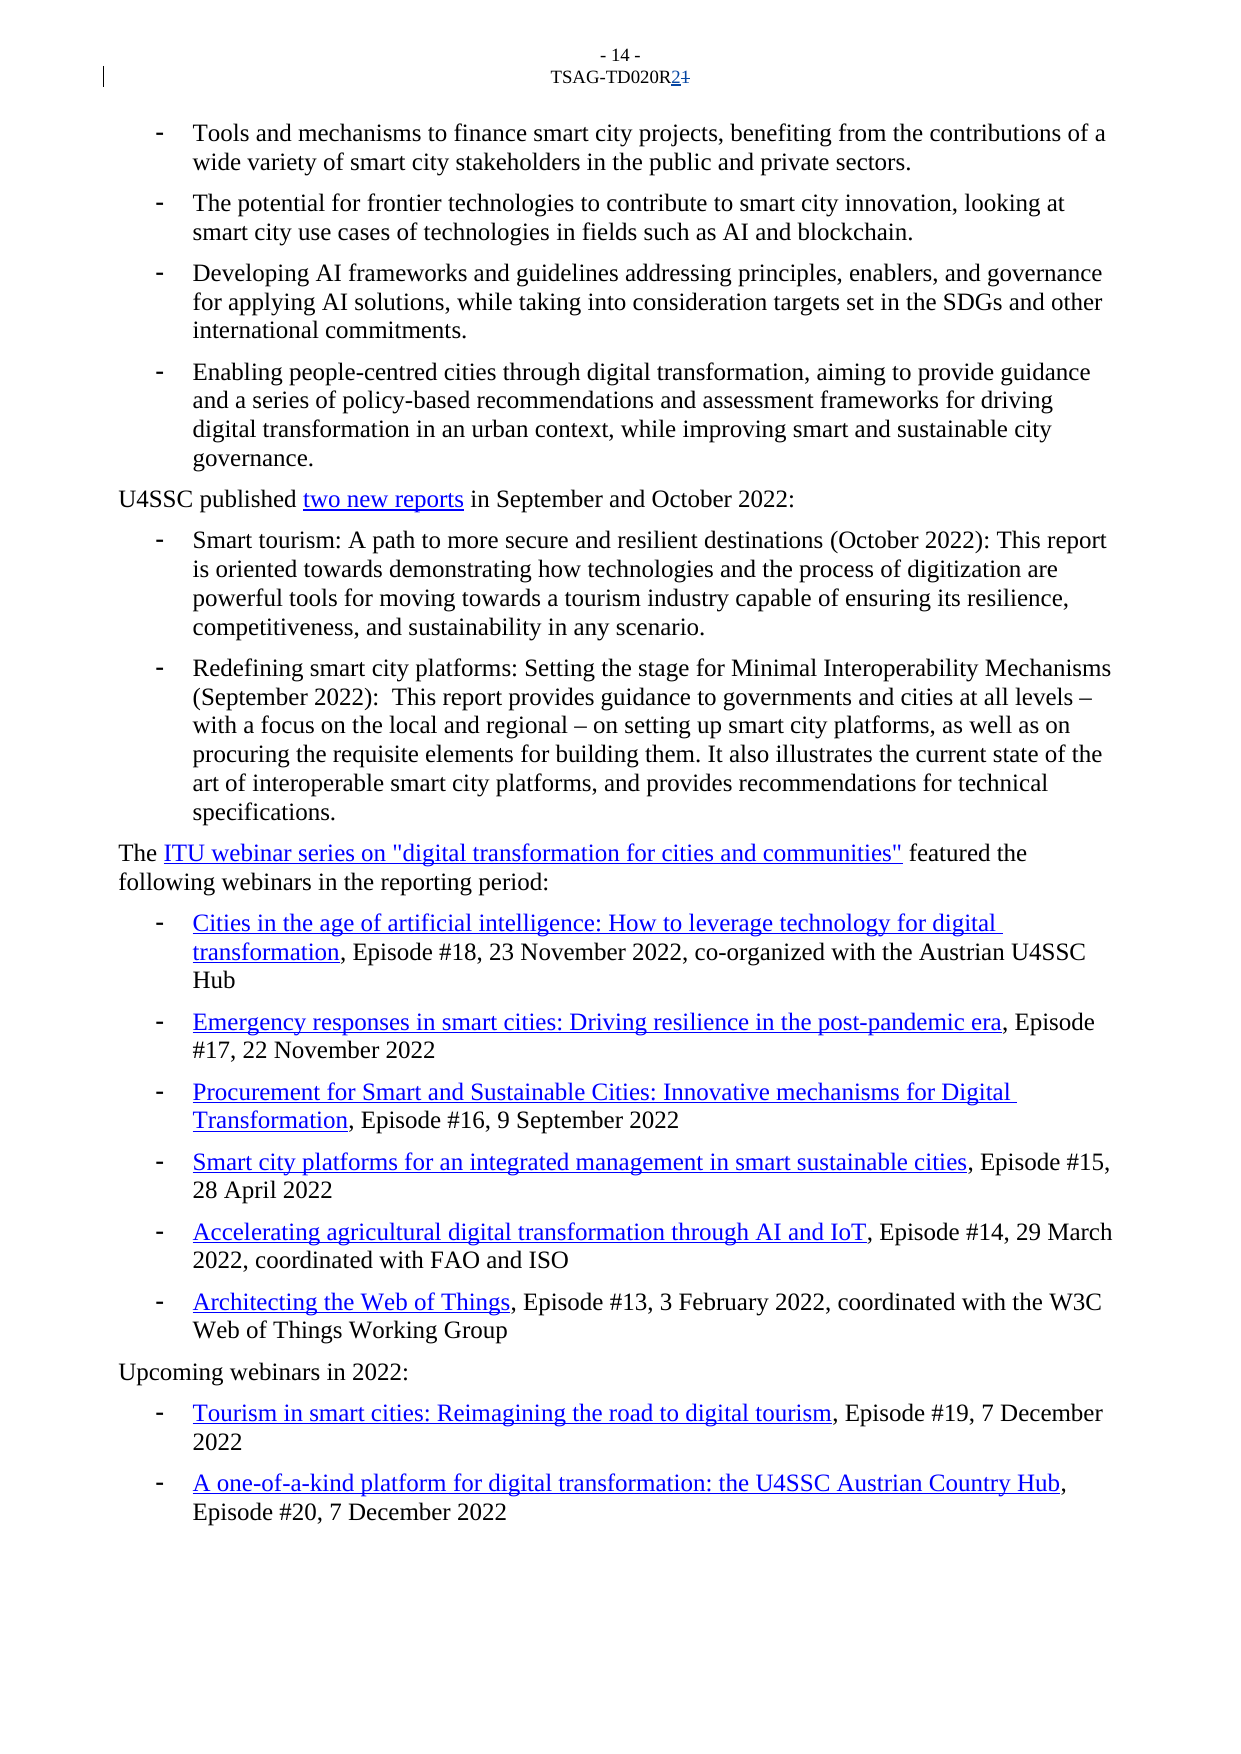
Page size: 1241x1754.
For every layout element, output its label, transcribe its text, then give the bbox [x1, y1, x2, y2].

list Developing AI frameworks and guidelines addressing principles, enablers, and governance for applying AI solutions, while taking into consideration targets set in the SDGs and other international commitments. [155, 258, 1122, 344]
list Cities in the age of artificial intelligence: How to leverage technology for digital transformation, Episode #18, 23 November 2022, co-organized with the Austrian U4SSC Hub [155, 908, 1122, 994]
list The potential for frontier technologies to contribute to smart city innovation, looking at smart city use cases of technologies in fields such as AI and blockchain. [155, 188, 1122, 246]
text U4SSC published two new reports in September and October 2022: [118, 484, 1122, 513]
list Accelerating agricultural digital transformation through AI and IoT, Episode #14, 29 March 2022, coordinated with FAO and ISO [155, 1217, 1122, 1274]
text The ITU webinar series on "digital transformation for cities and communities" featured the following webinars in the reporting period: [118, 838, 1122, 896]
text Upcoming webinars in 2022: [118, 1357, 1122, 1386]
list Tools and mechanisms to finance smart city projects, benefiting from the contributions of a wide variety of smart city stakeholders in the public and private sectors. [155, 118, 1122, 176]
list Enabling people-centred cities through digital transformation, aiming to provide guidance and a series of policy-based recommendations and assessment frameworks for driving digital transformation in an urban context, while improving smart and sustainable city governance. [155, 357, 1122, 472]
list Redefining smart city platforms: Setting the stage for Minimal Interoperability Mechanisms (September 2022): This report provides guidance to governments and cities at all levels – with a focus on the local and regional – on setting up smart city platforms, as well as on procuring the requisite elements for building them. It also illustrates the current state of the art of interoperable smart city platforms, and provides recommendations for technical specifications. [155, 653, 1122, 826]
list Procurement for Smart and Sustainable Cities: Innovative mechanisms for Digital Transformation, Episode #16, 9 September 2022 [155, 1077, 1122, 1134]
list Architecting the Web of Things, Episode #13, 3 February 2022, coordinated with the W3C Web of Things Working Group [155, 1287, 1122, 1344]
list Tourism in smart cities: Reimagining the road to digital tourism, Episode #19, 7 December 2022 [155, 1398, 1122, 1456]
list A one-of-a-kind platform for digital transformation: the U4SSC Austrian Country Hub, Episode #20, 7 December 2022 [155, 1468, 1122, 1526]
list Smart tourism: A path to more secure and resilient destinations (October 2022): This report is oriented towards demonstrating how technologies and the process of digitization are powerful tools for moving towards a tourism industry capable of ensuring its resilience, competitiveness, and sustainability in any scenario. [155, 526, 1122, 641]
list Smart city platforms for an integrated management in smart sustainable cities, Episode #15, 28 April 2022 [155, 1147, 1122, 1204]
list Emergency responses in smart cities: Driving resilience in the post-pandemic era, Episode #17, 22 November 2022 [155, 1007, 1122, 1064]
